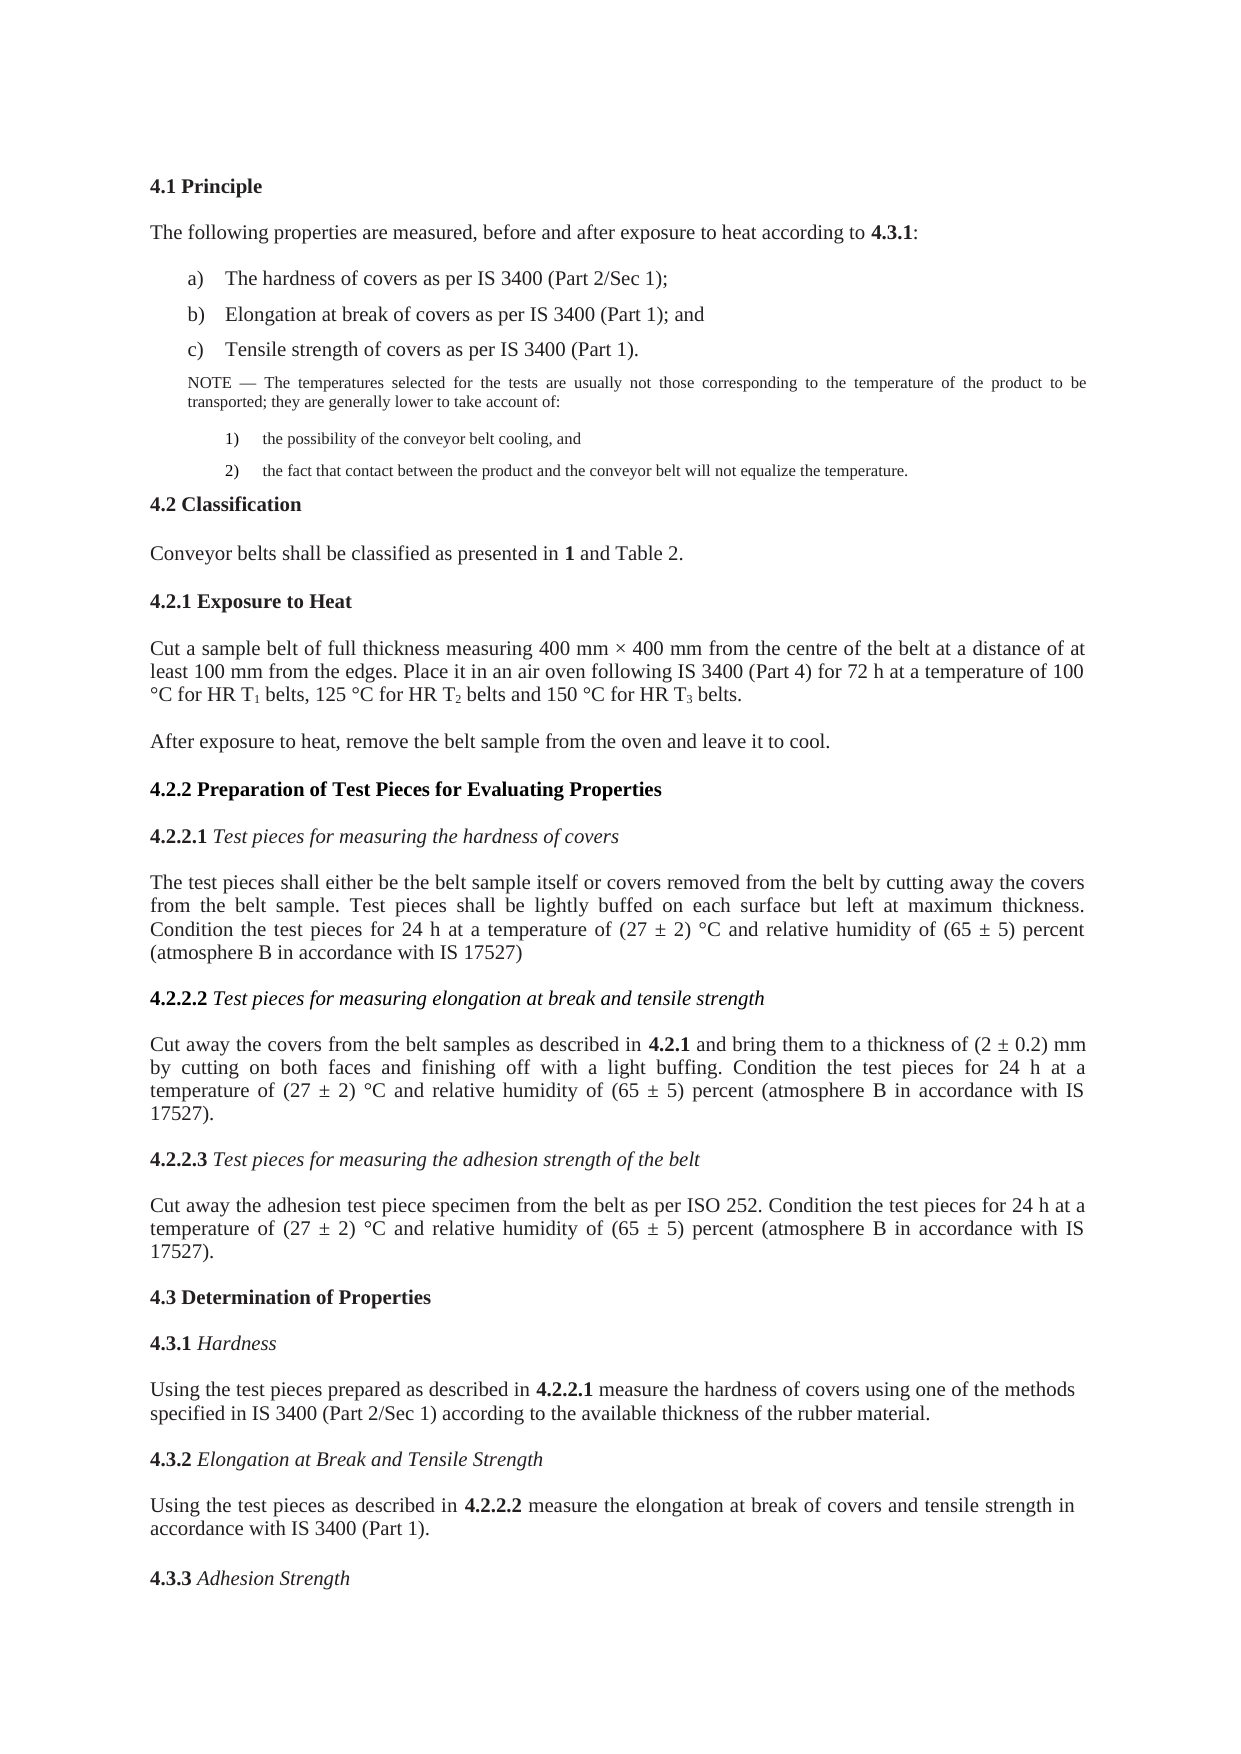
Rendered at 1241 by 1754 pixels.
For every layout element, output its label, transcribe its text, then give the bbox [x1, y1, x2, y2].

text 4.2 Classification [150, 492, 1090, 516]
list the possibility of the conveyor belt cooling, and [225, 429, 1090, 448]
list the fact that contact between the product and the conveyor belt will not equalize the temperature. [225, 461, 1090, 480]
text 4.2.2.1 Test pieces for measuring the hardness of covers [150, 825, 1087, 848]
text Cut away the adhesion test piece specimen from the belt as per ISO 252. Condition the test pieces for 24 h at a temperature of (27 ± 2) °C and relative humidity of (65 ± 5) percent (atmosphere B in accordance with IS 17527). [150, 1194, 1087, 1263]
text Conveyor belts shall be classified as presented in 1 and Table 2. [150, 540, 1090, 564]
text 4.2.2.3 Test pieces for measuring the adhesion strength of the belt [150, 1148, 1087, 1171]
text NOTE — The temperatures selected for the tests are usually not those corresponding to the temperature of the product to be transported; they are generally lower to take account of: [187, 374, 1087, 411]
list The hardness of covers as per IS 3400 (Part 2/Sec 1); [187, 267, 1005, 290]
text 4.2.2 Preparation of Test Pieces for Evaluating Properties [150, 777, 1087, 801]
text Using the test pieces as described in 4.2.2.2 measure the elongation at break of covers and tensile strength in accordance with IS 3400 (Part 1). [150, 1494, 1076, 1540]
text 4.3.1 Hardness [150, 1332, 1076, 1356]
text Cut a sample belt of full thickness measuring 400 mm × 400 mm from the centre of the belt at a distance of at least 100 mm from the edges. Place it in an air oven following IS 3400 (Part 4) for 72 h at a temperature of 100 °C for HR T1 belts, 125 °C for HR T2 belts and 150 °C for HR T3 belts. [150, 637, 1087, 706]
text 4.3.2 Elongation at Break and Tensile Strength [150, 1448, 1076, 1471]
text The test pieces shall either be the belt sample itself or covers removed from the belt by cutting away the covers from the belt sample. Test pieces shall be lightly buffed on each surface but left at maximum thickness. Condition the test pieces for 24 h at a temperature of (27 ± 2) °C and relative humidity of (65 ± 5) percent (atmosphere B in accordance with IS 17527) [150, 871, 1087, 964]
list Elongation at break of covers as per IS 3400 (Part 1); and [187, 303, 1005, 326]
text 4.2.1 Exposure to Heat [150, 588, 1090, 613]
text Cut away the covers from the belt samples as described in 4.2.1 and bring them to a thickness of (2 ± 0.2) mm by cutting on both faces and finishing off with a light buffing. Condition the test pieces for 24 h at a temperature of (27 ± 2) °C and relative humidity of (65 ± 5) percent (atmosphere B in accordance with IS 17527). [150, 1033, 1087, 1125]
list Tensile strength of covers as per IS 3400 (Part 1). [187, 338, 1005, 361]
text 4.1 Principle [150, 175, 1005, 198]
text The following properties are measured, before and after exposure to heat according to 4.3.1: [150, 221, 1005, 244]
text 4.3 Determination of Properties [150, 1286, 1087, 1309]
text 4.2.2.2 Test pieces for measuring elongation at break and tensile strength [150, 987, 1087, 1010]
text 4.3.3 Adhesion Strength [150, 1567, 1076, 1590]
text After exposure to heat, remove the belt sample from the oven and leave it to cool. [150, 729, 1087, 753]
text Using the test pieces prepared as described in 4.2.2.1 measure the hardness of covers using one of the methods specified in IS 3400 (Part 2/Sec 1) according to the available thickness of the rubber material. [150, 1378, 1076, 1425]
